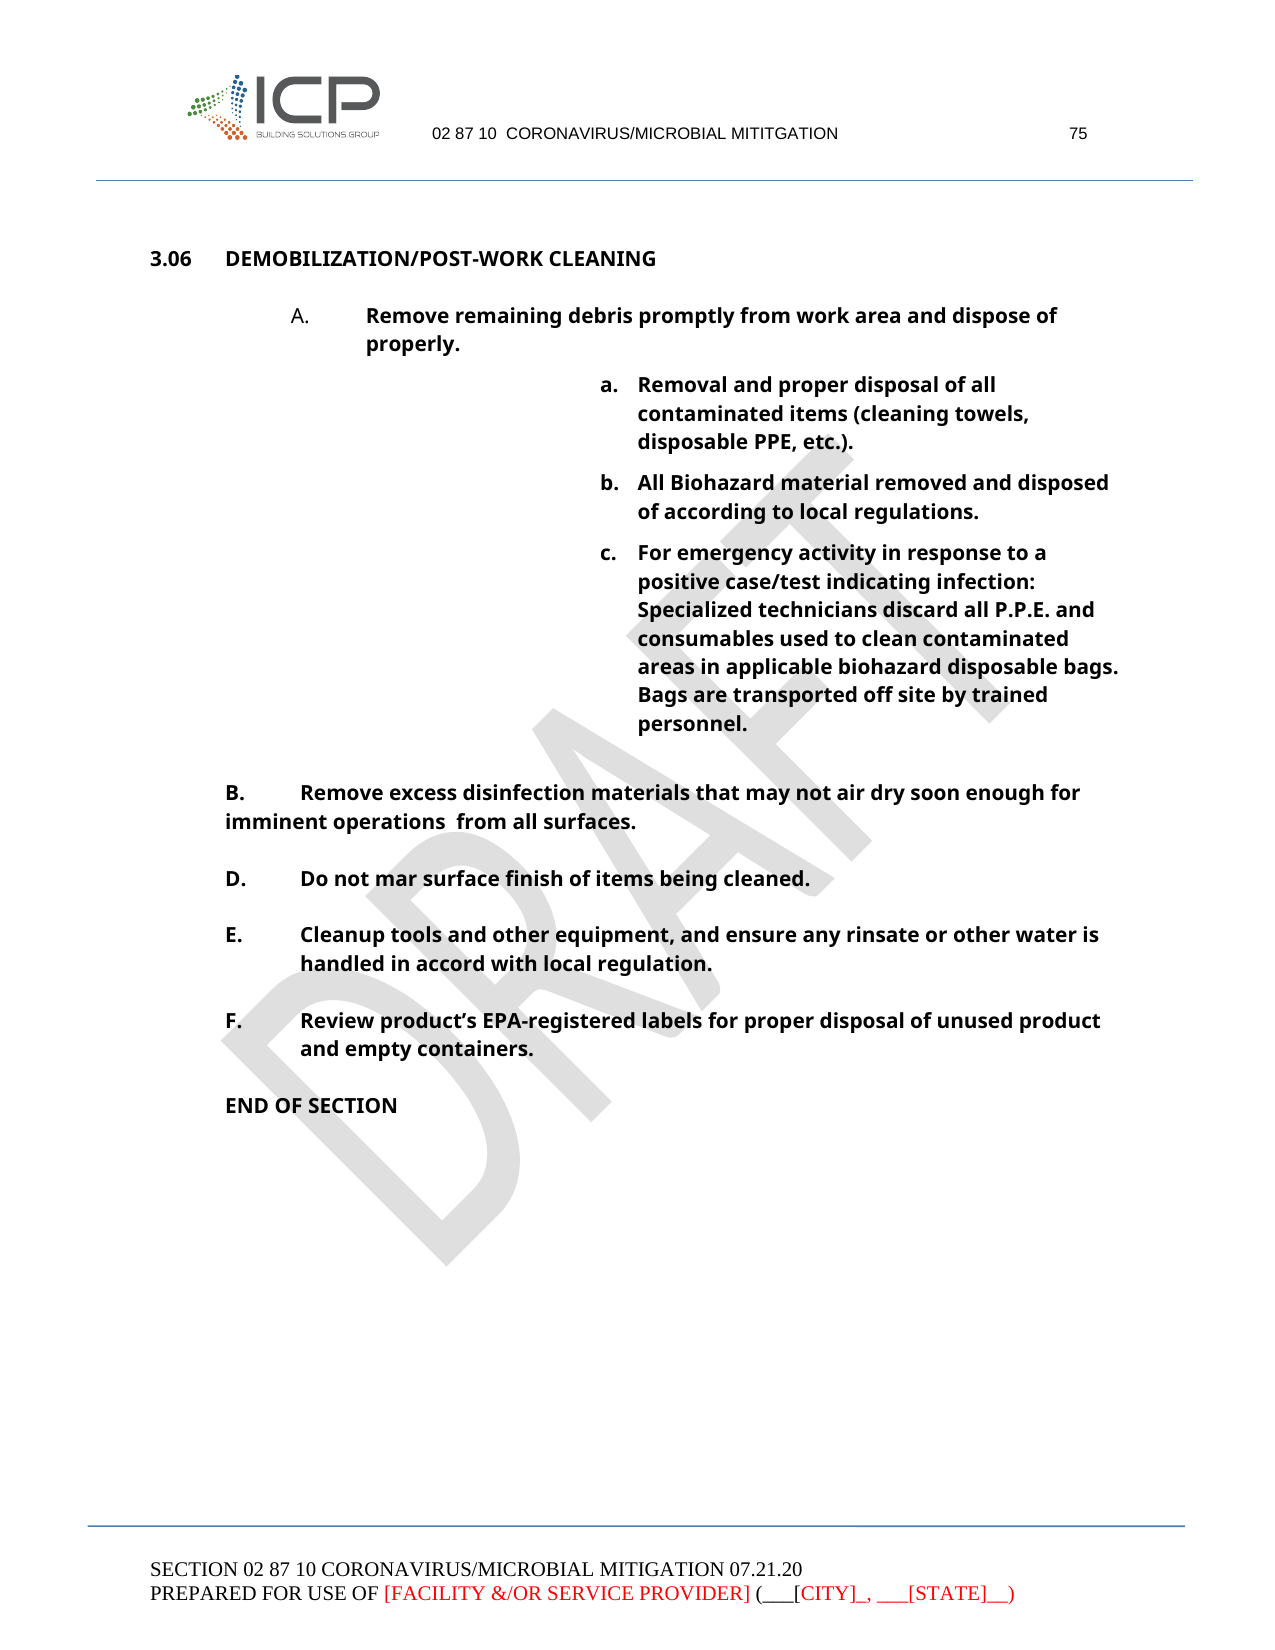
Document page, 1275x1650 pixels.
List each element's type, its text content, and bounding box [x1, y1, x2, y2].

text F. Review product’s EPA-registered labels for proper disposal of unused product and empty containers. [225, 1006, 1125, 1063]
text END OF SECTION [225, 1091, 1125, 1120]
list For emergency activity in response to a positive case/test indicating infection: Specialized technicians discard all P.P.E. and consumables used to clean contaminated areas in applicable biohazard disposable bags. Bags are transported off site by trained personnel. [600, 538, 1125, 737]
text E. Cleanup tools and other equipment, and ensure any rinsate or other water is handled in accord with local regulation. [225, 921, 1125, 977]
text B. Remove excess disinfection materials that may not air dry soon enough for imminent operations from all surfaces. [150, 778, 1125, 835]
text D. Do not mar surface finish of items being cleaned. [225, 864, 1125, 892]
picture [187, 75, 380, 140]
list All Biohazard material removed and disposed of according to local regulations. [600, 468, 1125, 526]
list Remove remaining debris promptly from work area and dispose of properly. [291, 301, 1125, 358]
text 3.06 DEMOBILIZATION/POST-WORK CLEANING [150, 244, 1125, 272]
list Removal and proper disposal of all contaminated items (cleaning towels, disposable PPE, etc.). [600, 370, 1125, 456]
